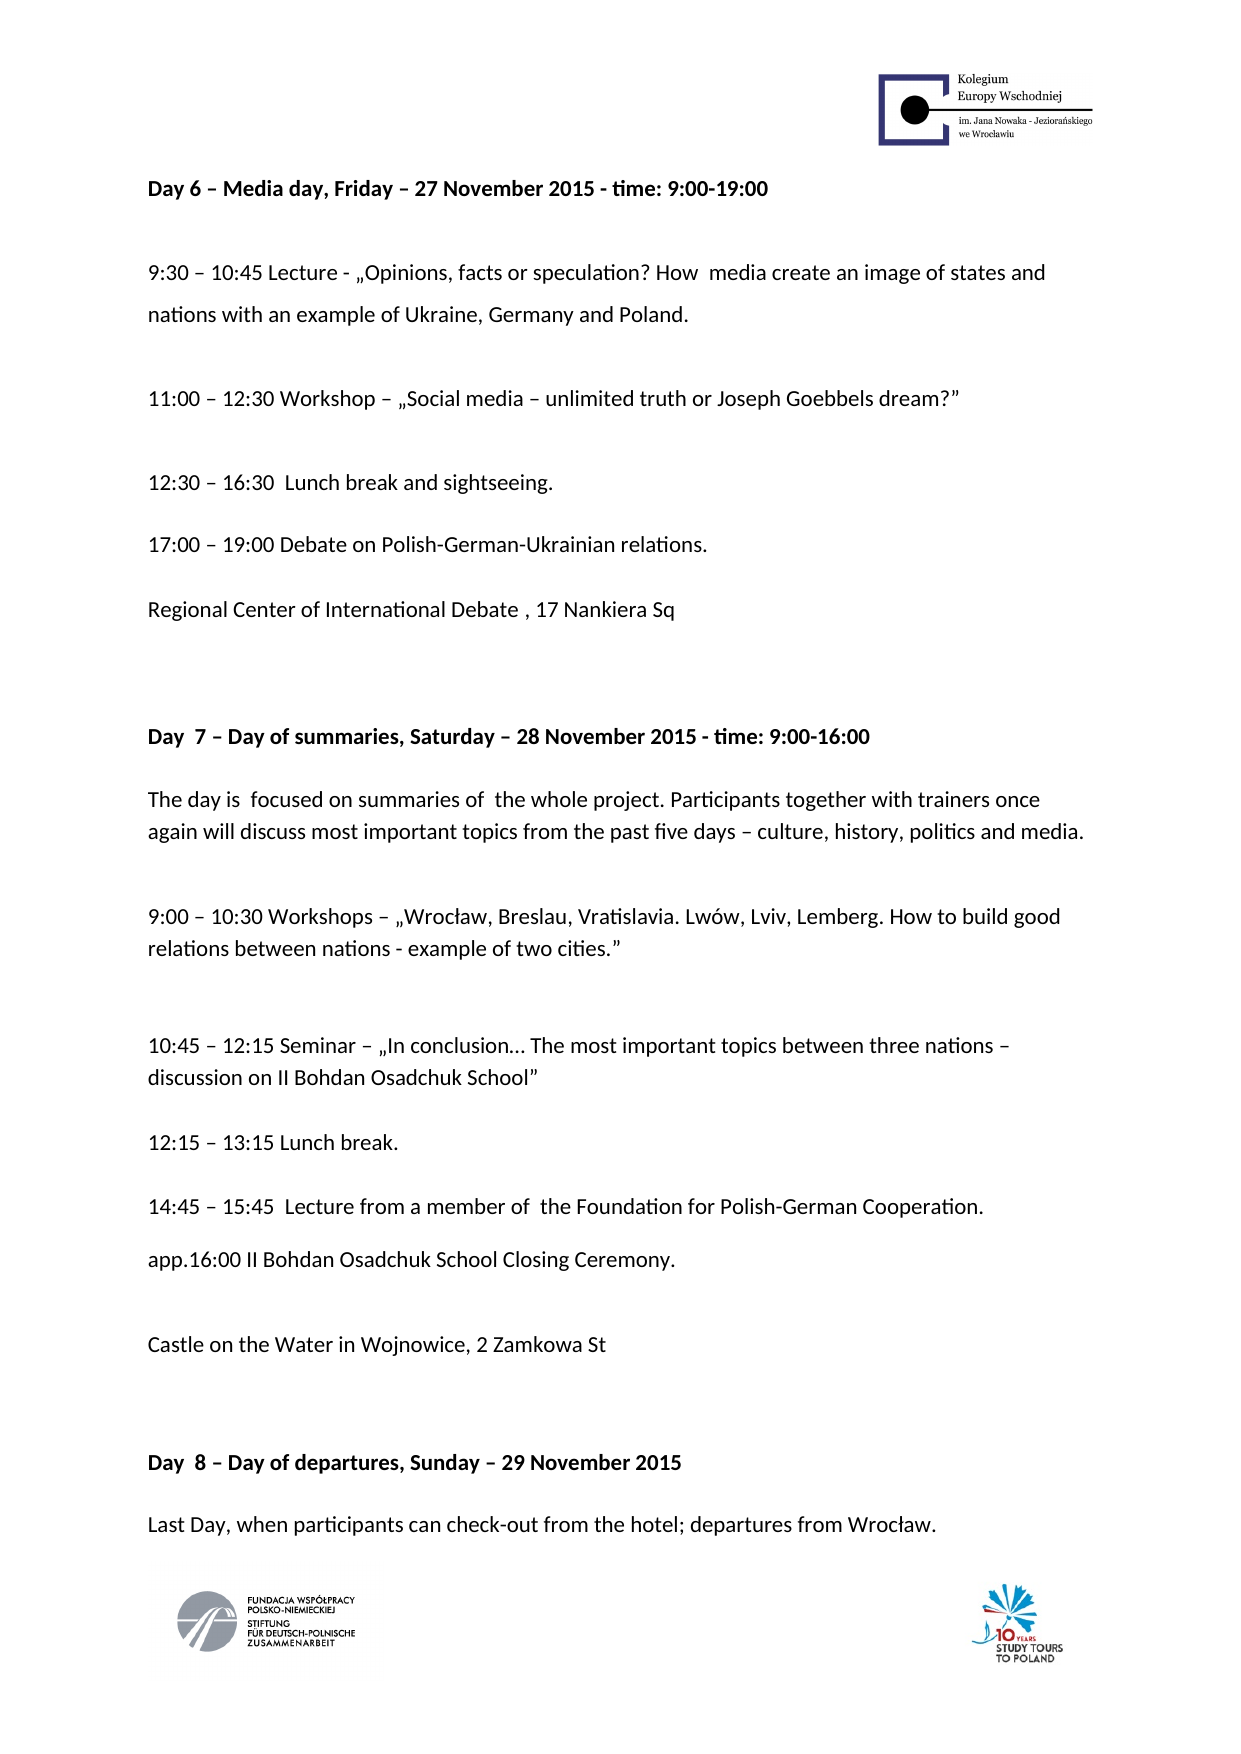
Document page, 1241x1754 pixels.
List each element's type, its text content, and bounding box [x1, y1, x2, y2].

picture [952, 1569, 1080, 1681]
picture [878, 73, 1093, 146]
text Day 8 – Day of departures, Sunday – 29 November 2015 [148, 1448, 1093, 1476]
text 17:00 – 19:00 Debate on Polish-German-Ukrainian relations. Regional Center of International Debate , 17 Nankiera Sq [148, 531, 1093, 655]
text app.16:00 II Bohdan Osadchuk School Closing Ceremony. [148, 1245, 1093, 1305]
text Castle on the Water in Wojnowice, 2 Zamkowa St [148, 1330, 1093, 1423]
picture [147, 1561, 384, 1681]
text 9:00 – 10:30 Workshops – „Wrocław, Breslau, Vratislavia. Lwów, Lviv, Lemberg. How to build good relations between nations - example of two cities.” 10:45 – 12:15 Seminar – „In conclusion… The most important topics between three nations – discussion on II Bohdan Osadchuk School” 12:15 – 13:15 Lunch break. 14:45 – 15:45 Lecture from a member of the Foundation for Polish-German Cooperation. [148, 902, 1093, 1220]
text The day is focused on summaries of the whole project. Participants together with trainers once again will discuss most important topics from the past five days – culture, history, politics and media. [148, 785, 1093, 877]
text Day 7 – Day of summaries, Saturday – 28 November 2015 - time: 9:00-16:00 [148, 680, 1093, 750]
text Last Day, when participants can check-out from the hotel; departures from Wrocław. [148, 1511, 1093, 1538]
